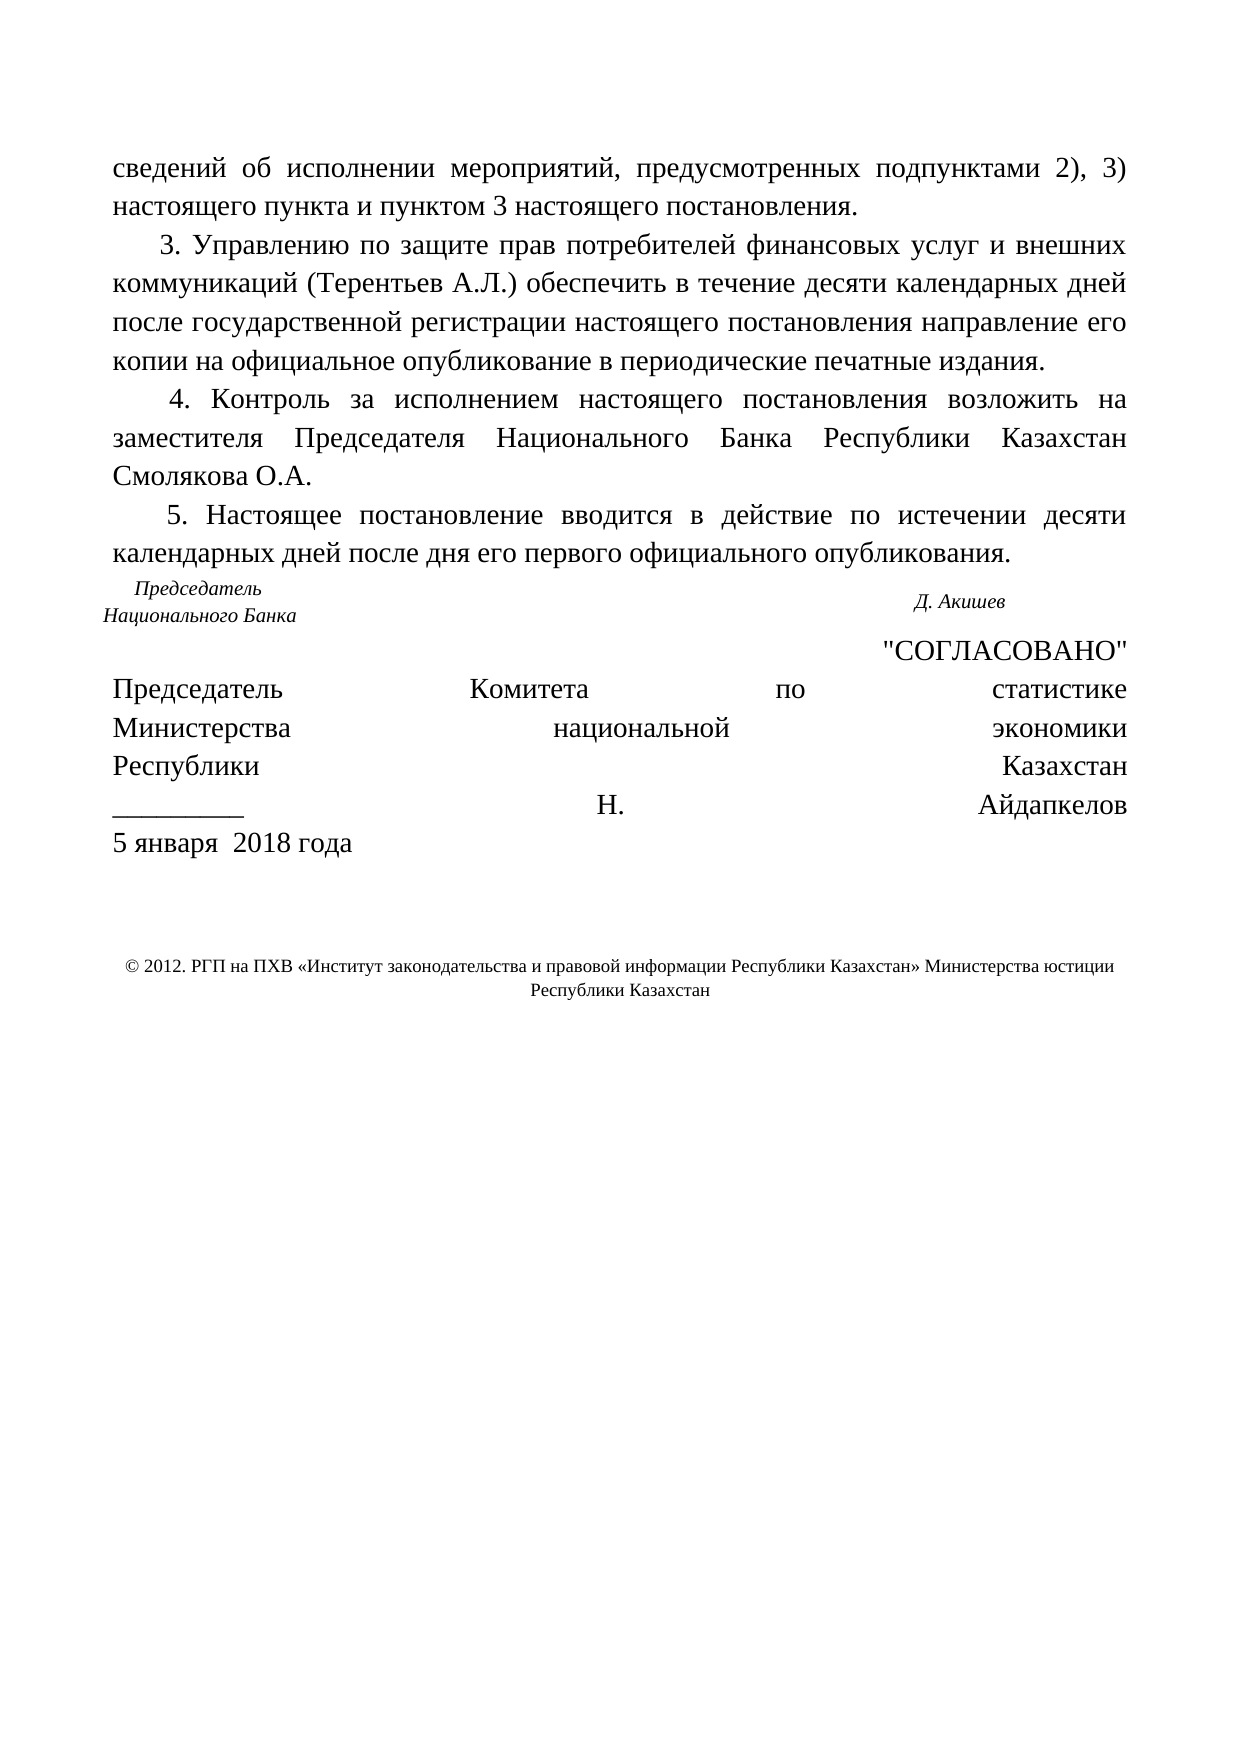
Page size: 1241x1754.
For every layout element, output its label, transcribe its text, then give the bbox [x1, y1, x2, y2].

text "СОГЛАСОВАНО" Председатель Комитета по статистике Министерства национальной экономики Республики Казахстан _________ Н. Айдапкелов 5 января 2018 года [112, 633, 1128, 859]
text 3. Управлению по защите прав потребителей финансовых услуг и внешних коммуникаций (Терентьев А.Л.) обеспечить в течение десяти календарных дней после государственной регистрации настоящего постановления направление его копии на официальное опубликование в периодические печатные издания. [112, 227, 1128, 376]
text 5. Настоящее постановление вводится в действие по истечении десяти календарных дней после дня его первого официального опубликования. [112, 497, 1128, 569]
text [112, 150, 1128, 222]
text 4. Контроль за исполнением настоящего постановления возложить на заместителя Председателя Национального Банка Республики Казахстан Смолякова О.А. [112, 381, 1128, 492]
text © 2012. РГП на ПХВ «Институт законодательства и правовой информации Республики Казахстан» Министерства юстиции Республики Казахстан [112, 954, 1128, 1001]
table_header Председатель Национального Банка [101, 574, 913, 633]
table_header Д. Акишев [913, 574, 1240, 633]
